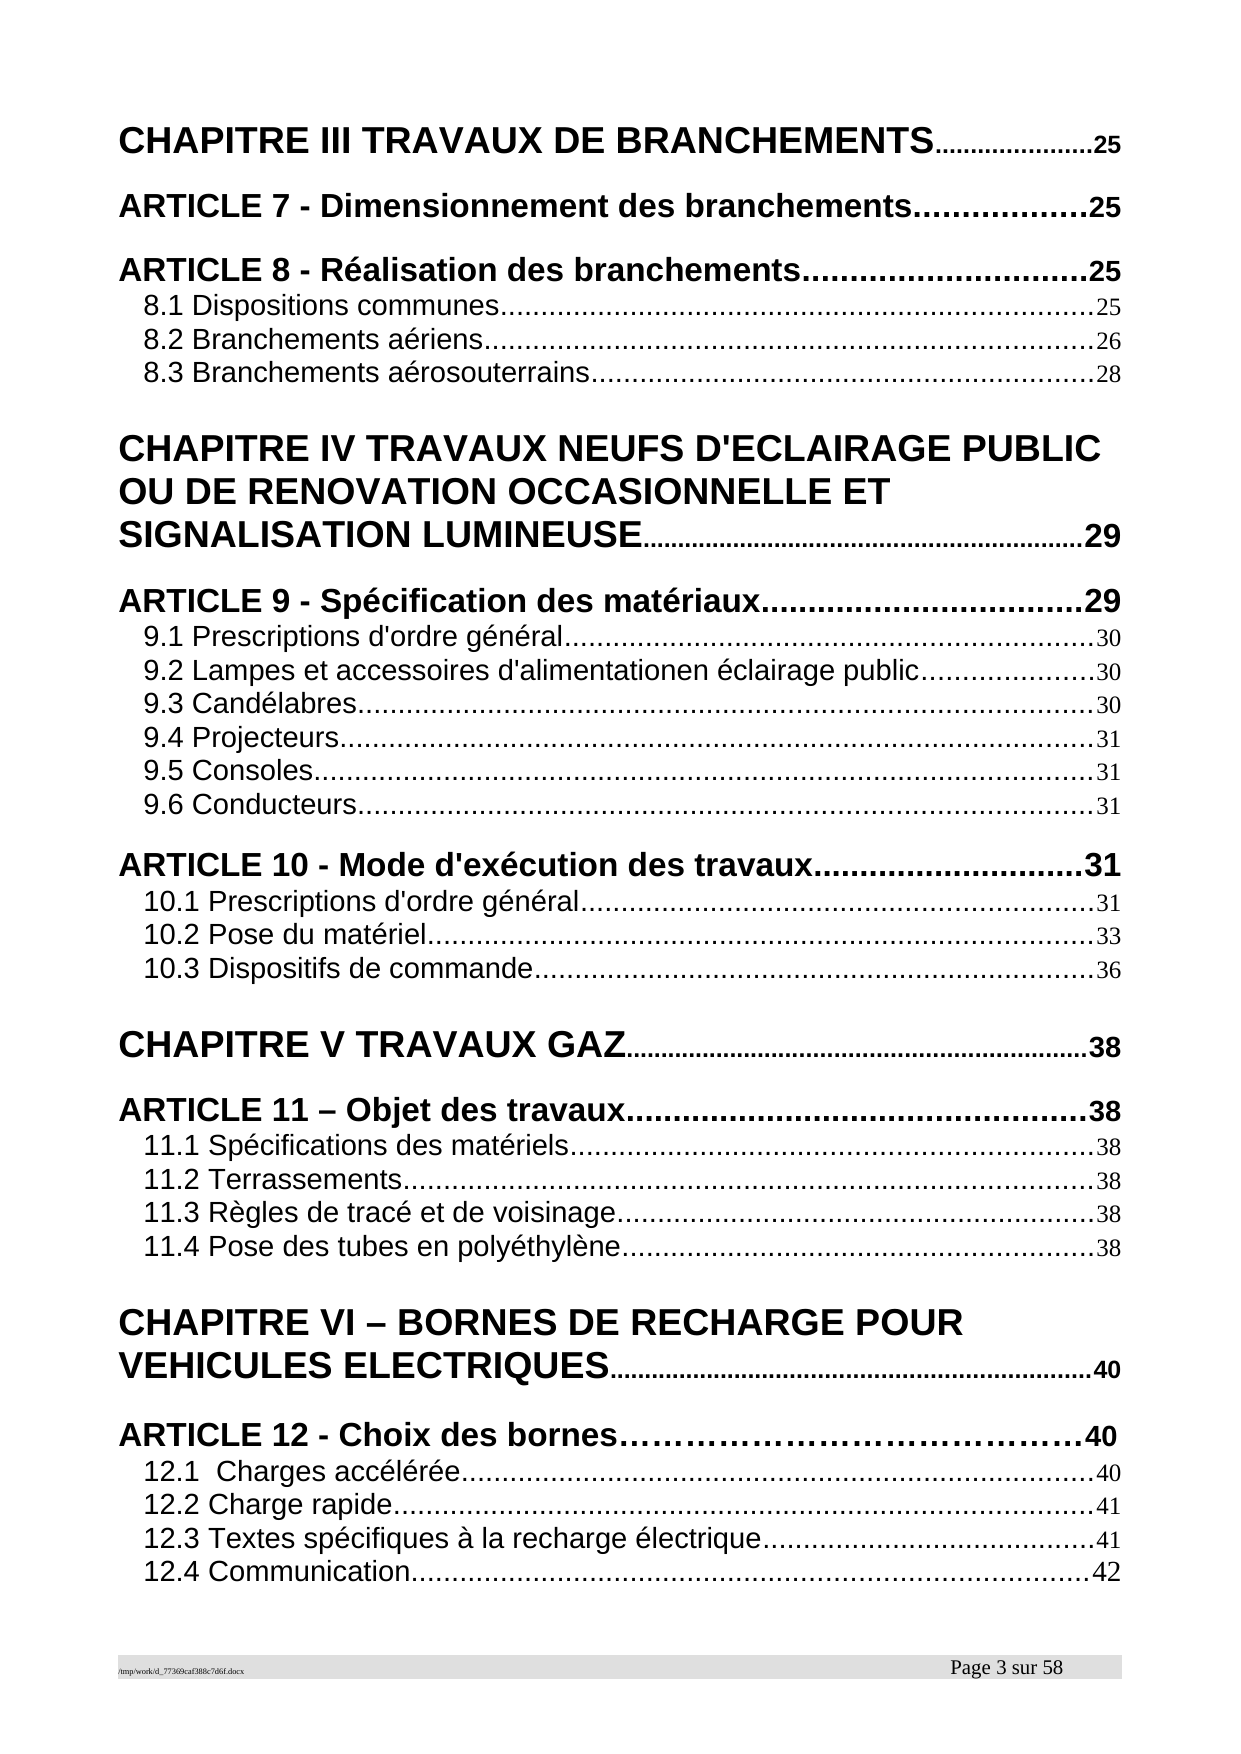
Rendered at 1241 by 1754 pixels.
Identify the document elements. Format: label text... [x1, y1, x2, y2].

text 11.2 Terrassements 38 [143, 1162, 1122, 1196]
text ARTICLE 9 - Spécification des matériaux 29 [118, 581, 1122, 619]
text CHAPITRE IV TRAVAUX NEUFS D'ECLAIRAGE PUBLIC OU DE RENOVATION OCCASIONNELLE ET SIGNALISATION LUMINEUSE 29 [118, 426, 1122, 556]
text ARTICLE 8 - Réalisation des branchements 25 [118, 250, 1122, 288]
text ARTICLE 12 - Choix des bornes……………………………………40 [118, 1415, 1122, 1453]
text ARTICLE 11 – Objet des travaux 38 [118, 1090, 1122, 1128]
text CHAPITRE III TRAVAUX DE BRANCHEMENTS 25 [118, 118, 1122, 161]
text ARTICLE 10 - Mode d'exécution des travaux 31 [118, 845, 1122, 884]
text 9.4 Projecteurs 31 [143, 720, 1122, 753]
text CHAPITRE V TRAVAUX GAZ 38 [118, 1022, 1122, 1065]
text 9.3 Candélabres 30 [143, 686, 1122, 720]
text 9.1 Prescriptions d'ordre général 30 [143, 619, 1122, 653]
text 9.2 Lampes et accessoires d'alimentationen éclairage public 30 [143, 653, 1122, 686]
text 12.1 Charges accélérée 40 [143, 1453, 1122, 1487]
text 12.3 Textes spécifiques à la recharge électrique 41 [143, 1521, 1122, 1554]
text CHAPITRE VI – BORNES DE RECHARGE POUR VEHICULES ELECTRIQUES 40 [118, 1300, 1122, 1386]
text 12.4 Communication 42 [143, 1554, 1122, 1588]
text 12.2 Charge rapide 41 [143, 1487, 1122, 1521]
text 11.3 Règles de tracé et de voisinage 38 [143, 1196, 1122, 1229]
text 10.2 Pose du matériel 33 [143, 917, 1122, 951]
text 10.1 Prescriptions d'ordre général 31 [143, 884, 1122, 917]
text 10.3 Dispositifs de commande 36 [143, 951, 1122, 984]
text 9.6 Conducteurs 31 [143, 787, 1122, 820]
text 9.5 Consoles 31 [143, 753, 1122, 787]
text 8.1 Dispositions communes 25 [143, 288, 1122, 322]
text 8.3 Branchements aérosouterrains 28 [143, 355, 1122, 389]
text 8.2 Branchements aériens 26 [143, 322, 1122, 355]
text ARTICLE 7 - Dimensionnement des branchements 25 [118, 186, 1122, 225]
text 11.1 Spécifications des matériels 38 [143, 1128, 1122, 1162]
text 11.4 Pose des tubes en polyéthylène 38 [143, 1229, 1122, 1263]
